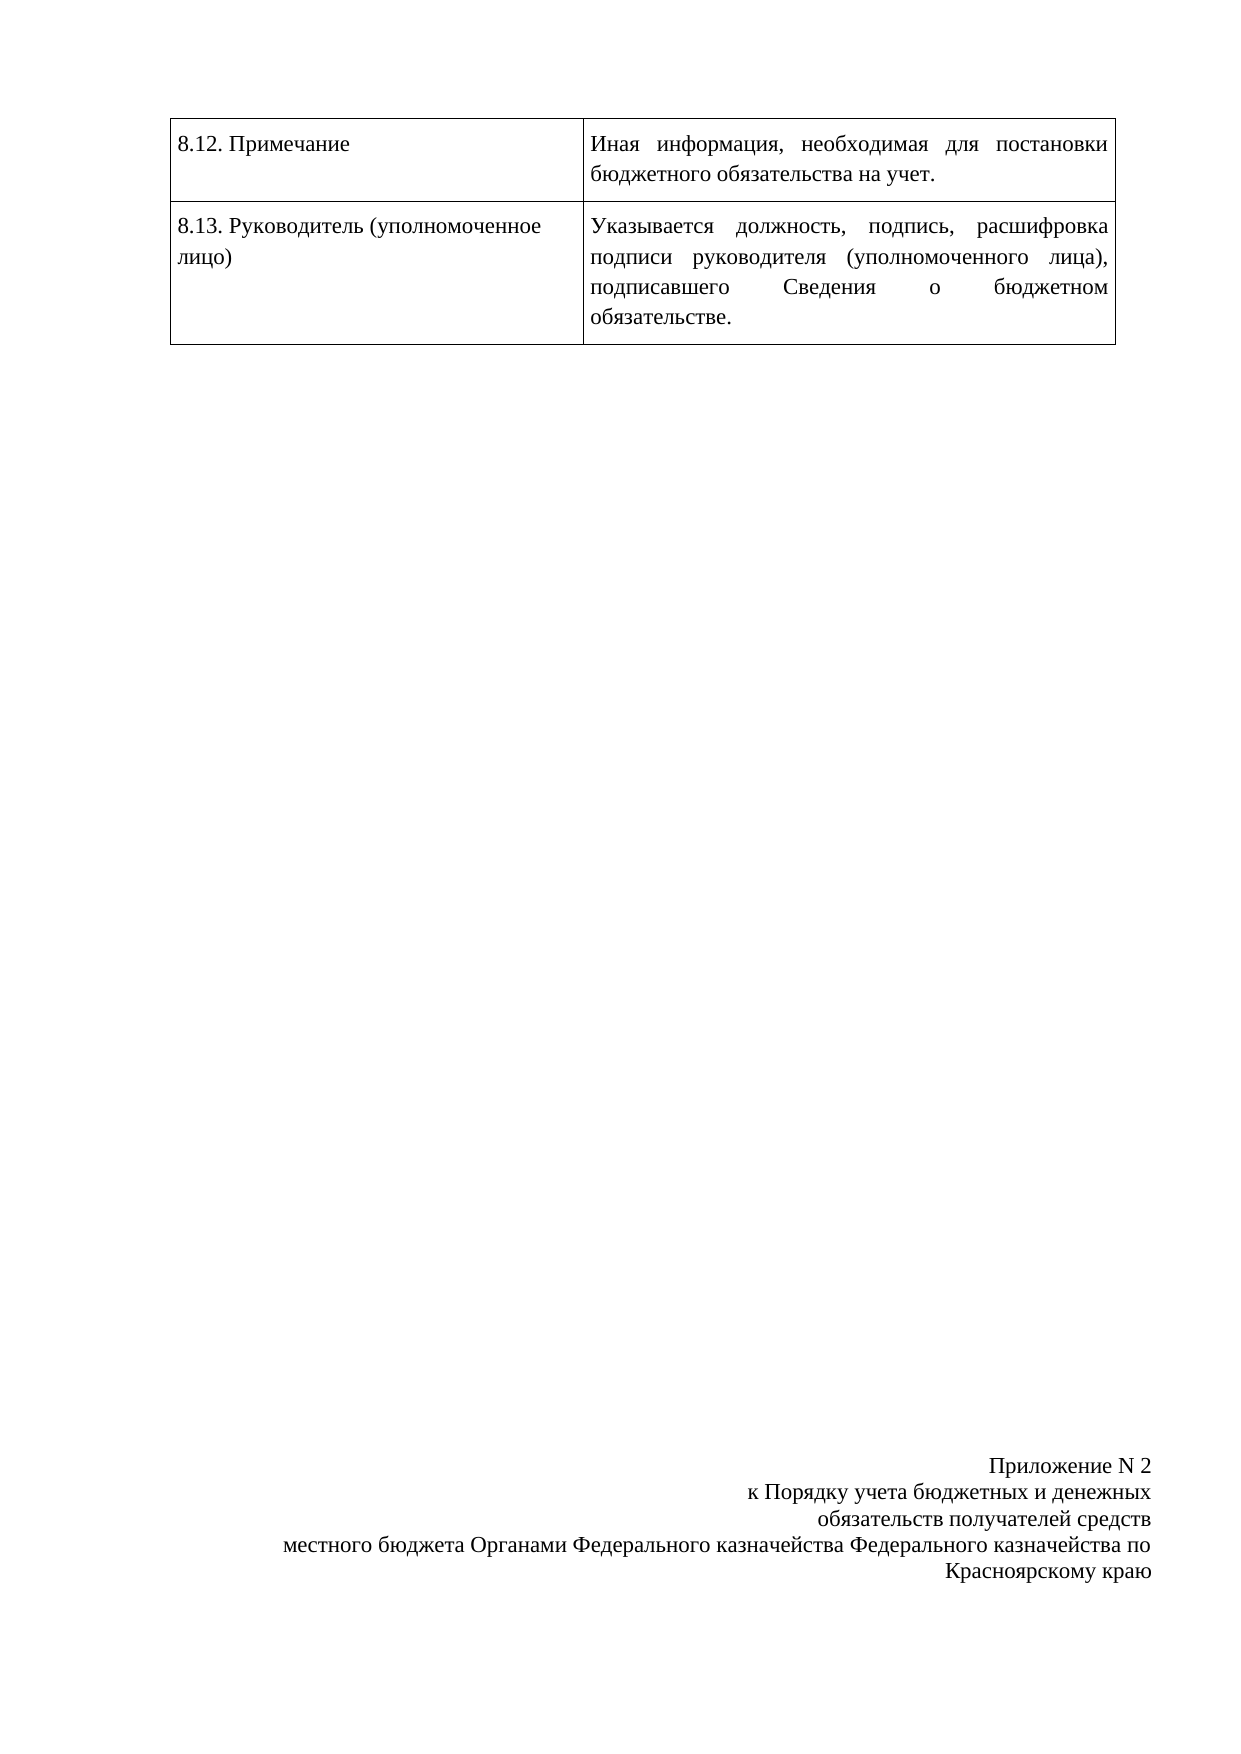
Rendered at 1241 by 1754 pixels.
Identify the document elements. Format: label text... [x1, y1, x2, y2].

table_cell Иная информация, необходимая для постановки бюджетного обязательства на учет. [584, 119, 1115, 201]
text к Порядку учета бюджетных и денежных [177, 1478, 1152, 1505]
table_cell Указывается должность, подпись, расшифровка подписи руководителя (уполномоченного лица), подписавшего Сведения о бюджетном обязательстве. [584, 202, 1115, 344]
table_cell 8.13. Руководитель (уполномоченное лицо) [171, 202, 583, 344]
text местного бюджета Органами Федерального казначейства Федерального казначейства по Красноярскому краю [177, 1531, 1152, 1584]
table_cell 8.12. Примечание [171, 119, 583, 201]
text обязательств получателей средств [177, 1505, 1152, 1531]
text Приложение N 2 [177, 1452, 1152, 1478]
